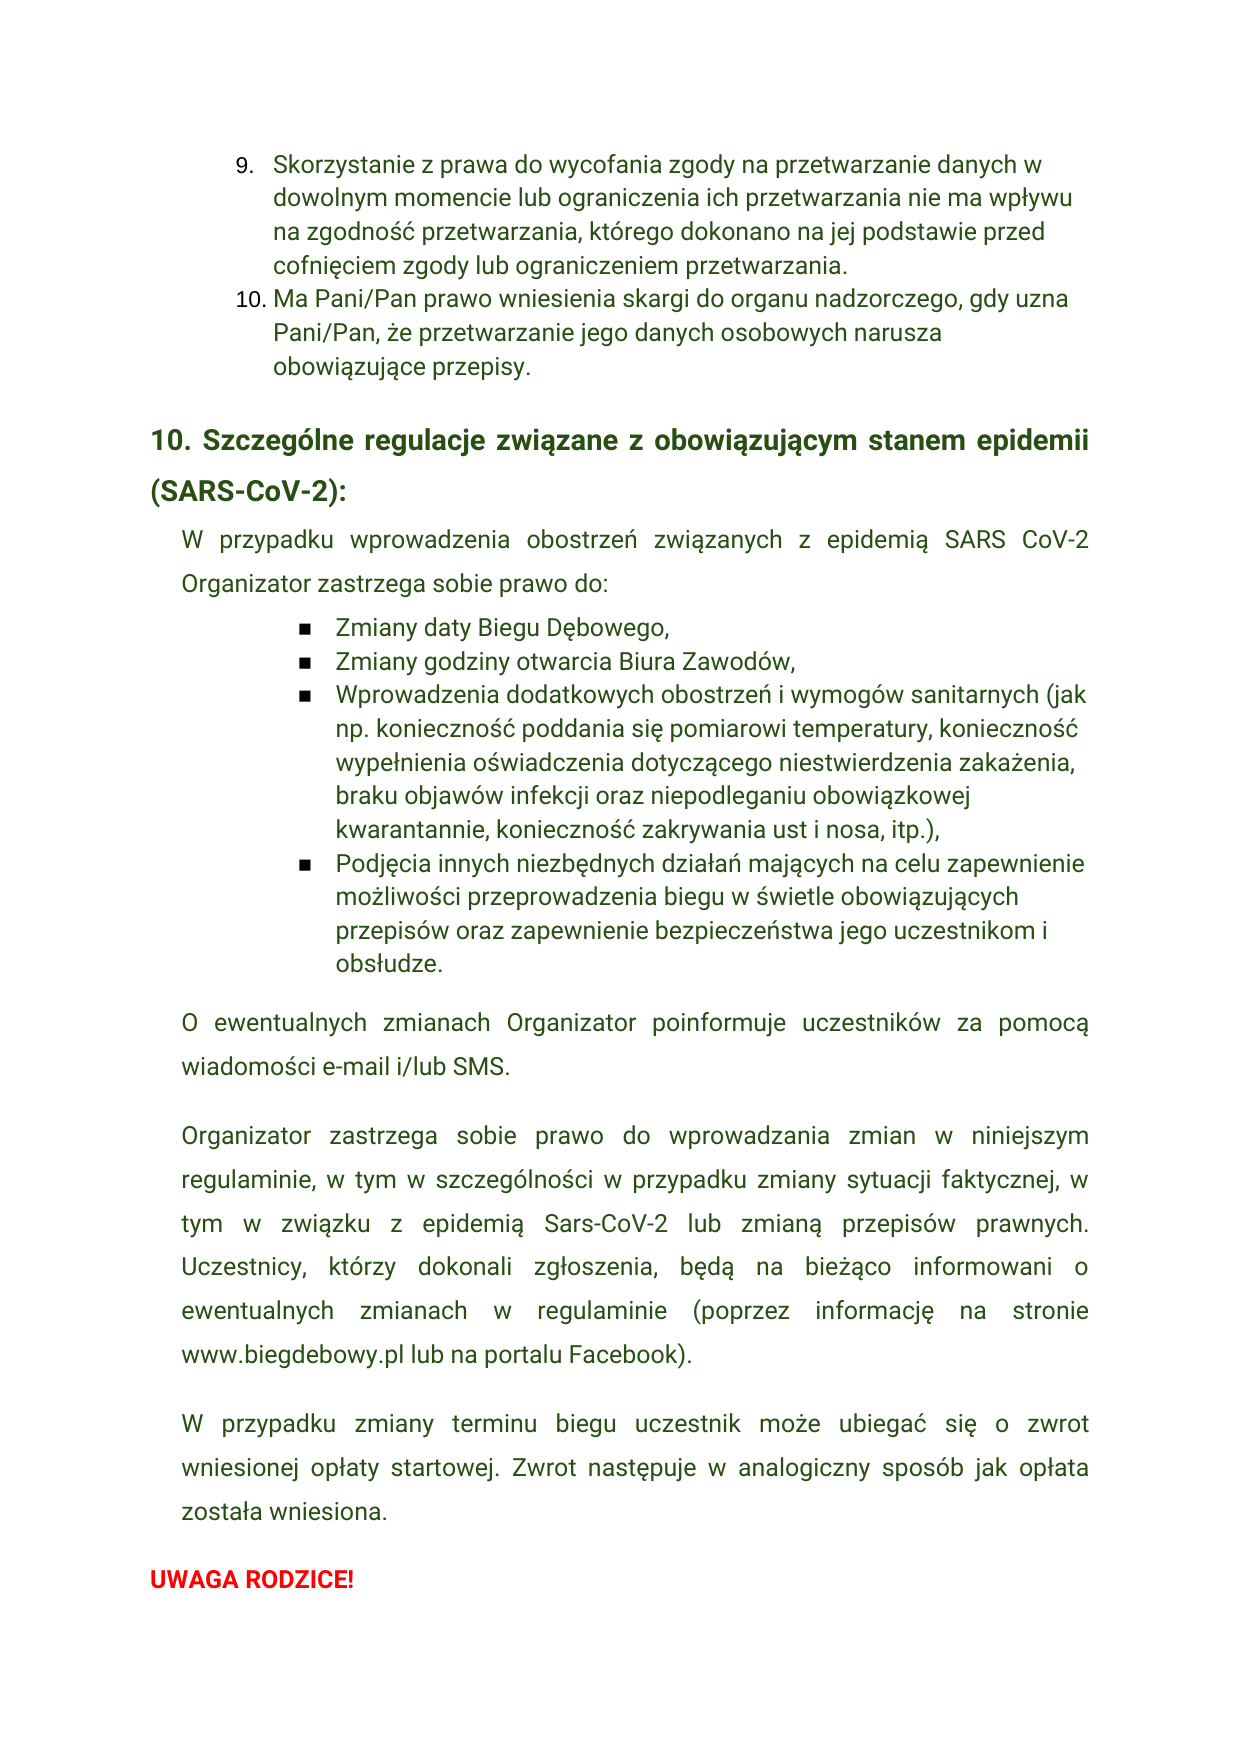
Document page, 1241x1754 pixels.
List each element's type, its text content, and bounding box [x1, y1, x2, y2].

list Ma Pani/Pan prawo wniesienia skargi do organu nadzorczego, gdy uzna Pani/Pan, że przetwarzanie jego danych osobowych narusza obowiązujące przepisy. [235, 284, 1090, 381]
list Zmiany daty Biegu Dębowego, [298, 613, 1090, 642]
subtitle 10. Szczególne regulacje związane z obowiązującym stanem epidemii (SARS-CoV-2): [150, 423, 1090, 508]
text UWAGA RODZICE! [150, 1566, 1090, 1595]
list Wprowadzenia dodatkowych obostrzeń i wymogów sanitarnych (jak np. konieczność poddania się pomiarowi temperatury, konieczność wypełnienia oświadczenia dotyczącego niestwierdzenia zakażenia, braku objawów infekcji oraz niepodleganiu obowiązkowej kwarantannie, konieczność zakrywania ust i nosa, itp.), [298, 681, 1090, 844]
text W przypadku zmiany terminu biegu uczestnik może ubiegać się o zwrot wniesionej opłaty startowej. Zwrot następuje w analogiczny sposób jak opłata została wniesiona. [181, 1409, 1090, 1526]
list Skorzystanie z prawa do wycofania zgody na przetwarzanie danych w dowolnym momencie lub ograniczenia ich przetwarzania nie ma wpływu na zgodność przetwarzania, którego dokonano na jej podstawie przed cofnięciem zgody lub ograniczeniem przetwarzania. [235, 150, 1090, 280]
list Zmiany godziny otwarcia Biura Zawodów, [298, 647, 1090, 676]
text O ewentualnych zmianach Organizator poinformuje uczestników za pomocą wiadomości e-mail i/lub SMS. [181, 1008, 1090, 1081]
list Podjęcia innych niezbędnych działań mających na celu zapewnienie możliwości przeprowadzenia biegu w świetle obowiązujących przepisów oraz zapewnienie bezpieczeństwa jego uczestnikom i obsłudze. [298, 849, 1090, 979]
text W przypadku wprowadzenia obostrzeń związanych z epidemią SARS CoV-2 Organizator zastrzega sobie prawo do: [181, 526, 1090, 599]
text Organizator zastrzega sobie prawo do wprowadzania zmian w niniejszym regulaminie, w tym w szczególności w przypadku zmiany sytuacji faktycznej, w tym w związku z epidemią Sars-CoV-2 lub zmianą przepisów prawnych. Uczestnicy, którzy dokonali zgłoszenia, będą na bieżąco informowani o ewentualnych zmianach w regulaminie (poprzez informację na stronie www.biegdebowy.pl lub na portalu Facebook). [181, 1121, 1090, 1369]
